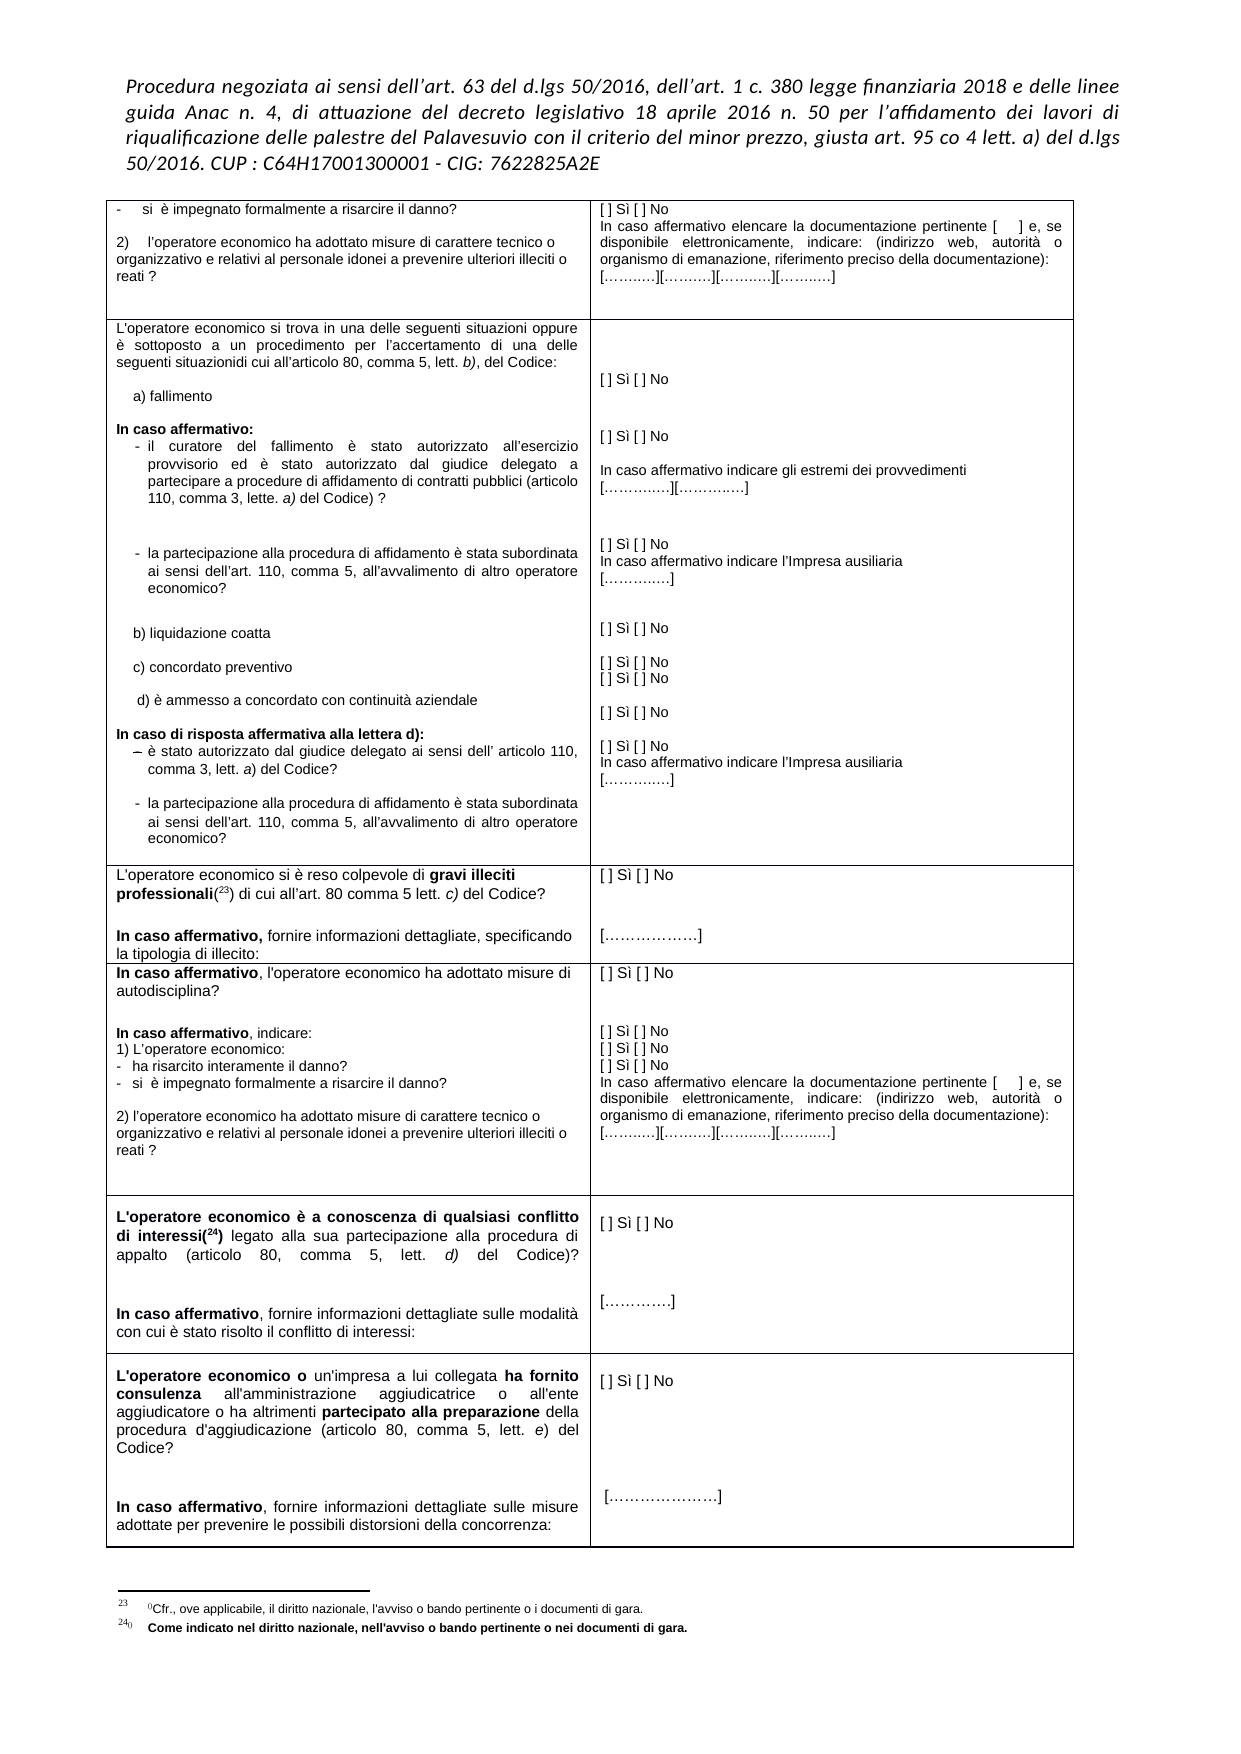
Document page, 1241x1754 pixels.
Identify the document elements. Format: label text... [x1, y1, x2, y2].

table_cell L'operatore economico si è reso colpevole di gravi illeciti professionali() di cui all’art. 80 comma 5 lett. c) del Codice? In caso affermativo, fornire informazioni dettagliate, specificando la tipologia di illecito: [107, 866, 590, 963]
table_cell [ ] Sì [ ] No [………….] [591, 1196, 1073, 1353]
table_cell [ ] Sì [ ] No [………………] [591, 866, 1073, 963]
table_cell L'operatore economico si trova in una delle seguenti situazioni oppure è sottoposto a un procedimento per l’accertamento di una delle seguenti situazionidi cui all’articolo 80, comma 5, lett. b), del Codice: a) fallimento In caso affermativo: il curatore del fallimento è stato autorizzato all’esercizio provvisorio ed è stato autorizzato dal giudice delegato a partecipare a procedure di affidamento di contratti pubblici (articolo 110, comma 3, lette. a) del Codice) ? la partecipazione alla procedura di affidamento è stata subordinata ai sensi dell’art. 110, comma 5, all’avvalimento di altro operatore economico? b) liquidazione coatta c) concordato preventivo d) è ammesso a concordato con continuità aziendale In caso di risposta affermativa alla lettera d): è stato autorizzato dal giudice delegato ai sensi dell’ articolo 110, comma 3, lett. a) del Codice? la partecipazione alla procedura di affidamento è stata subordinata ai sensi dell’art. 110, comma 5, all’avvalimento di altro operatore economico? [107, 320, 590, 865]
table_cell [ ] Sì [ ] No […………………] [591, 1354, 1073, 1546]
table_cell L'operatore economico è a conoscenza di qualsiasi conflitto di interessi() legato alla sua partecipazione alla procedura di appalto (articolo 80, comma 5, lett. d) del Codice)? In caso affermativo, fornire informazioni dettagliate sulle modalità con cui è stato risolto il conflitto di interessi: [107, 1196, 590, 1353]
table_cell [591, 201, 1073, 319]
table_cell [ ] Sì [ ] No [ ] Sì [ ] No In caso affermativo indicare gli estremi dei provvedimenti [………..…][………..…] [ ] Sì [ ] No In caso affermativo indicare l’Impresa ausiliaria [………..…] [ ] Sì [ ] No [ ] Sì [ ] No [ ] Sì [ ] No [ ] Sì [ ] No [ ] Sì [ ] No In caso affermativo indicare l’Impresa ausiliaria [………..…] [591, 320, 1073, 865]
table_cell In caso affermativo, l'operatore economico ha adottato misure di autodisciplina? In caso affermativo, indicare: 1) L’operatore economico: - ha risarcito interamente il danno? - si è impegnato formalmente a risarcire il danno? 2) l’operatore economico ha adottato misure di carattere tecnico o organizzativo e relativi al personale idonei a prevenire ulteriori illeciti o reati ? [107, 964, 590, 1194]
table_cell L'operatore economico o un'impresa a lui collegata ha fornito consulenza all'amministrazione aggiudicatrice o all'ente aggiudicatore o ha altrimenti partecipato alla preparazione della procedura d'aggiudicazione (articolo 80, comma 5, lett. e) del Codice? In caso affermativo, fornire informazioni dettagliate sulle misure adottate per prevenire le possibili distorsioni della concorrenza: [107, 1354, 590, 1546]
